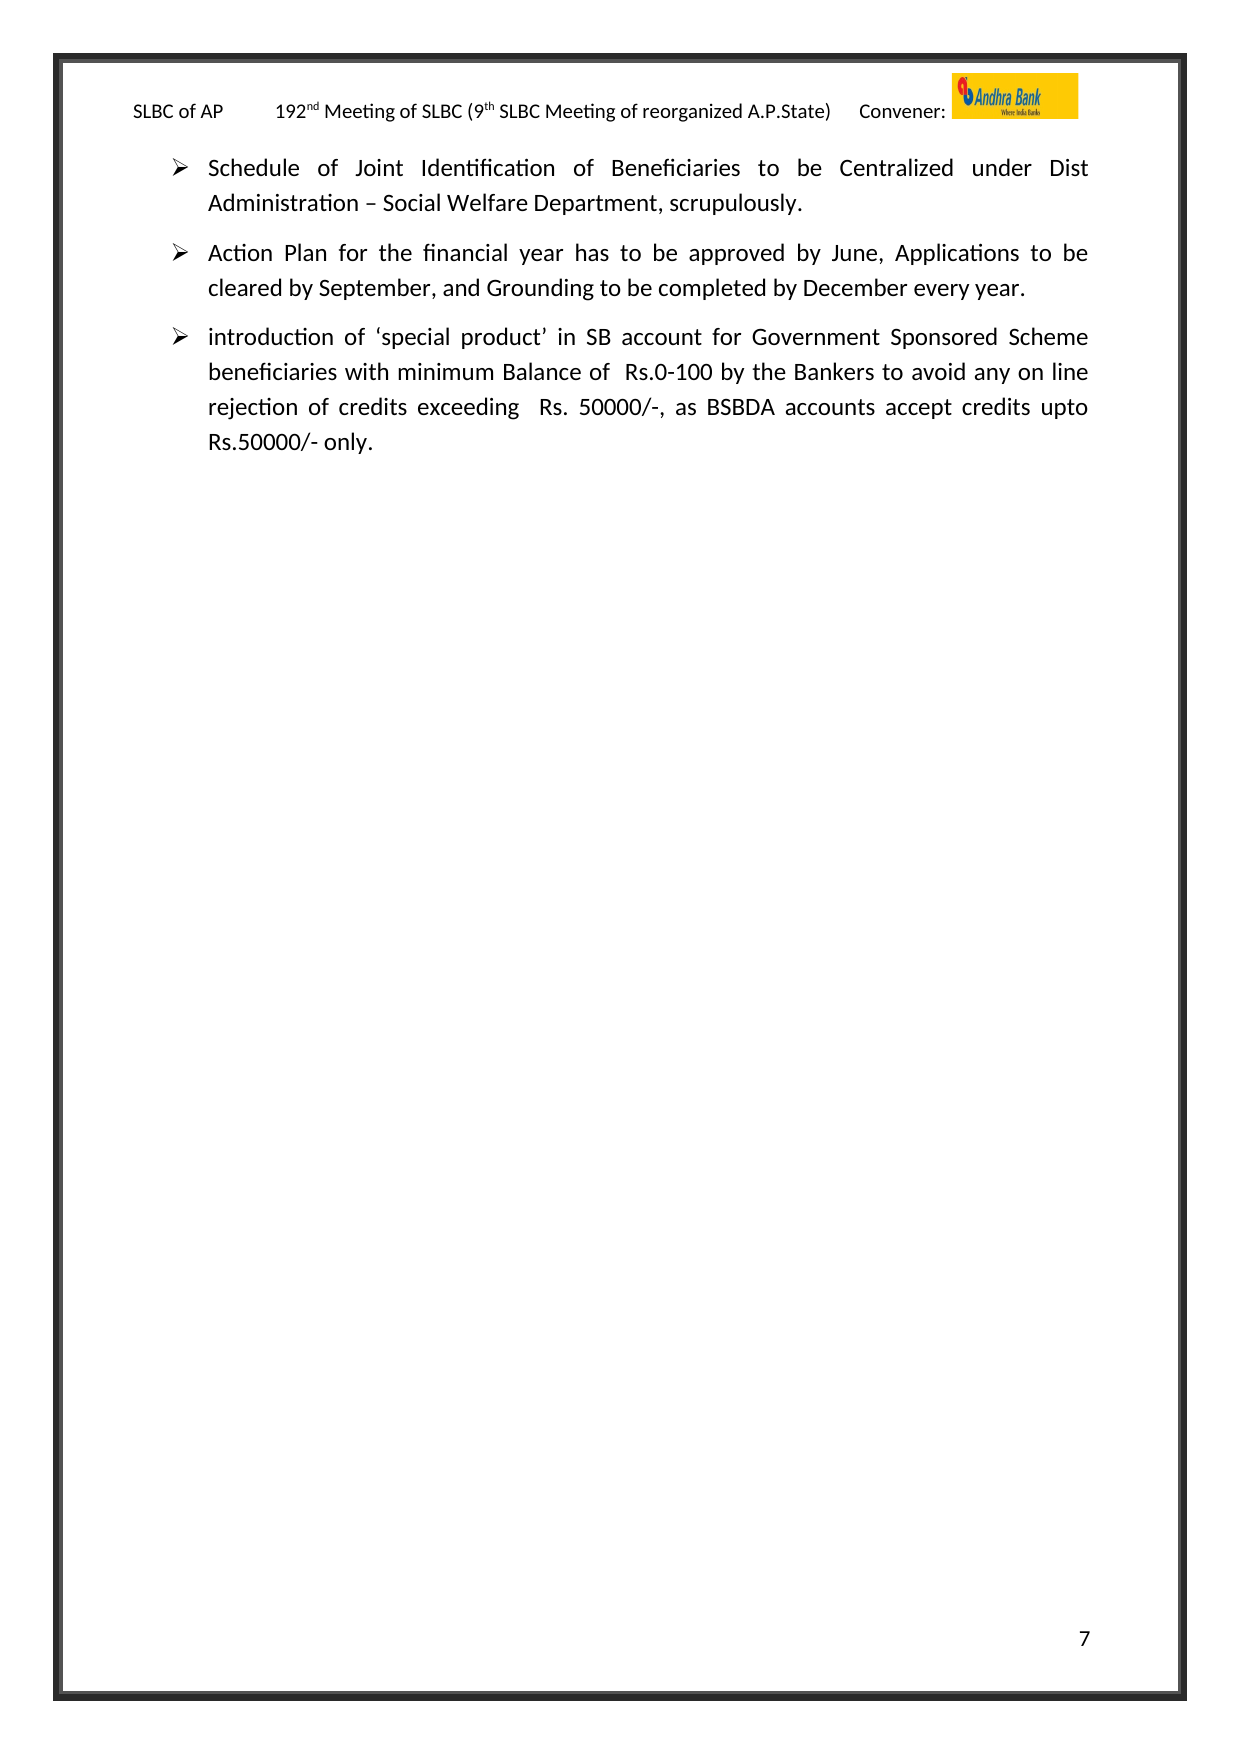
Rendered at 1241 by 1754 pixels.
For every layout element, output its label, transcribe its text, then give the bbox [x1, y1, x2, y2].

list Schedule of Joint Identification of Beneficiaries to be Centralized under Dist Administration – Social Welfare Department, scrupulously. [170, 152, 1090, 218]
list Action Plan for the financial year has to be approved by June, Applications to be cleared by September, and Grounding to be completed by December every year. [170, 237, 1090, 302]
picture [951, 73, 1079, 119]
list introduction of ‘special product’ in SB account for Government Sponsored Scheme beneficiaries with minimum Balance of Rs.0-100 by the Bankers to avoid any on line rejection of credits exceeding Rs. 50000/-, as BSBDA accounts accept credits upto Rs.50000/- only. [170, 321, 1090, 457]
